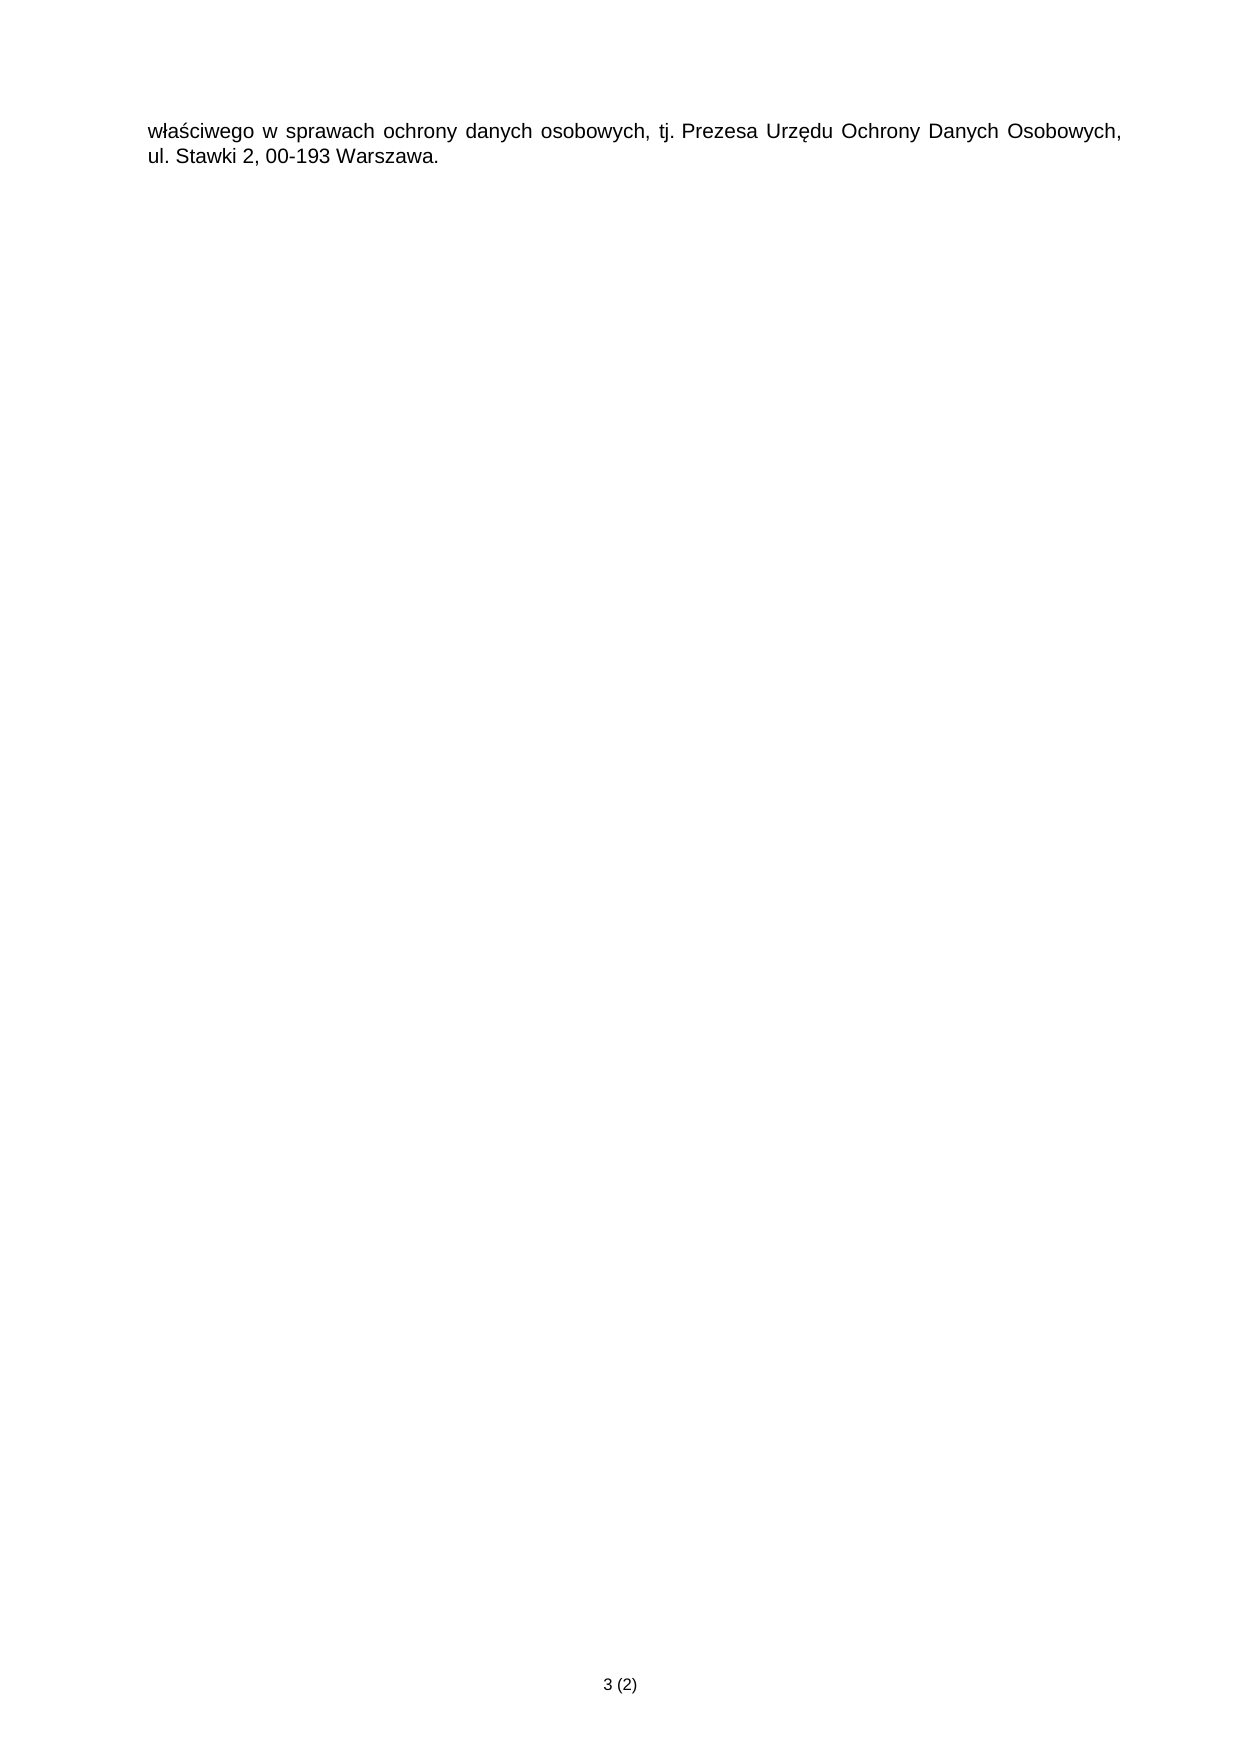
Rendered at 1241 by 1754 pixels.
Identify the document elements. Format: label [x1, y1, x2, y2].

list [118, 118, 1122, 168]
